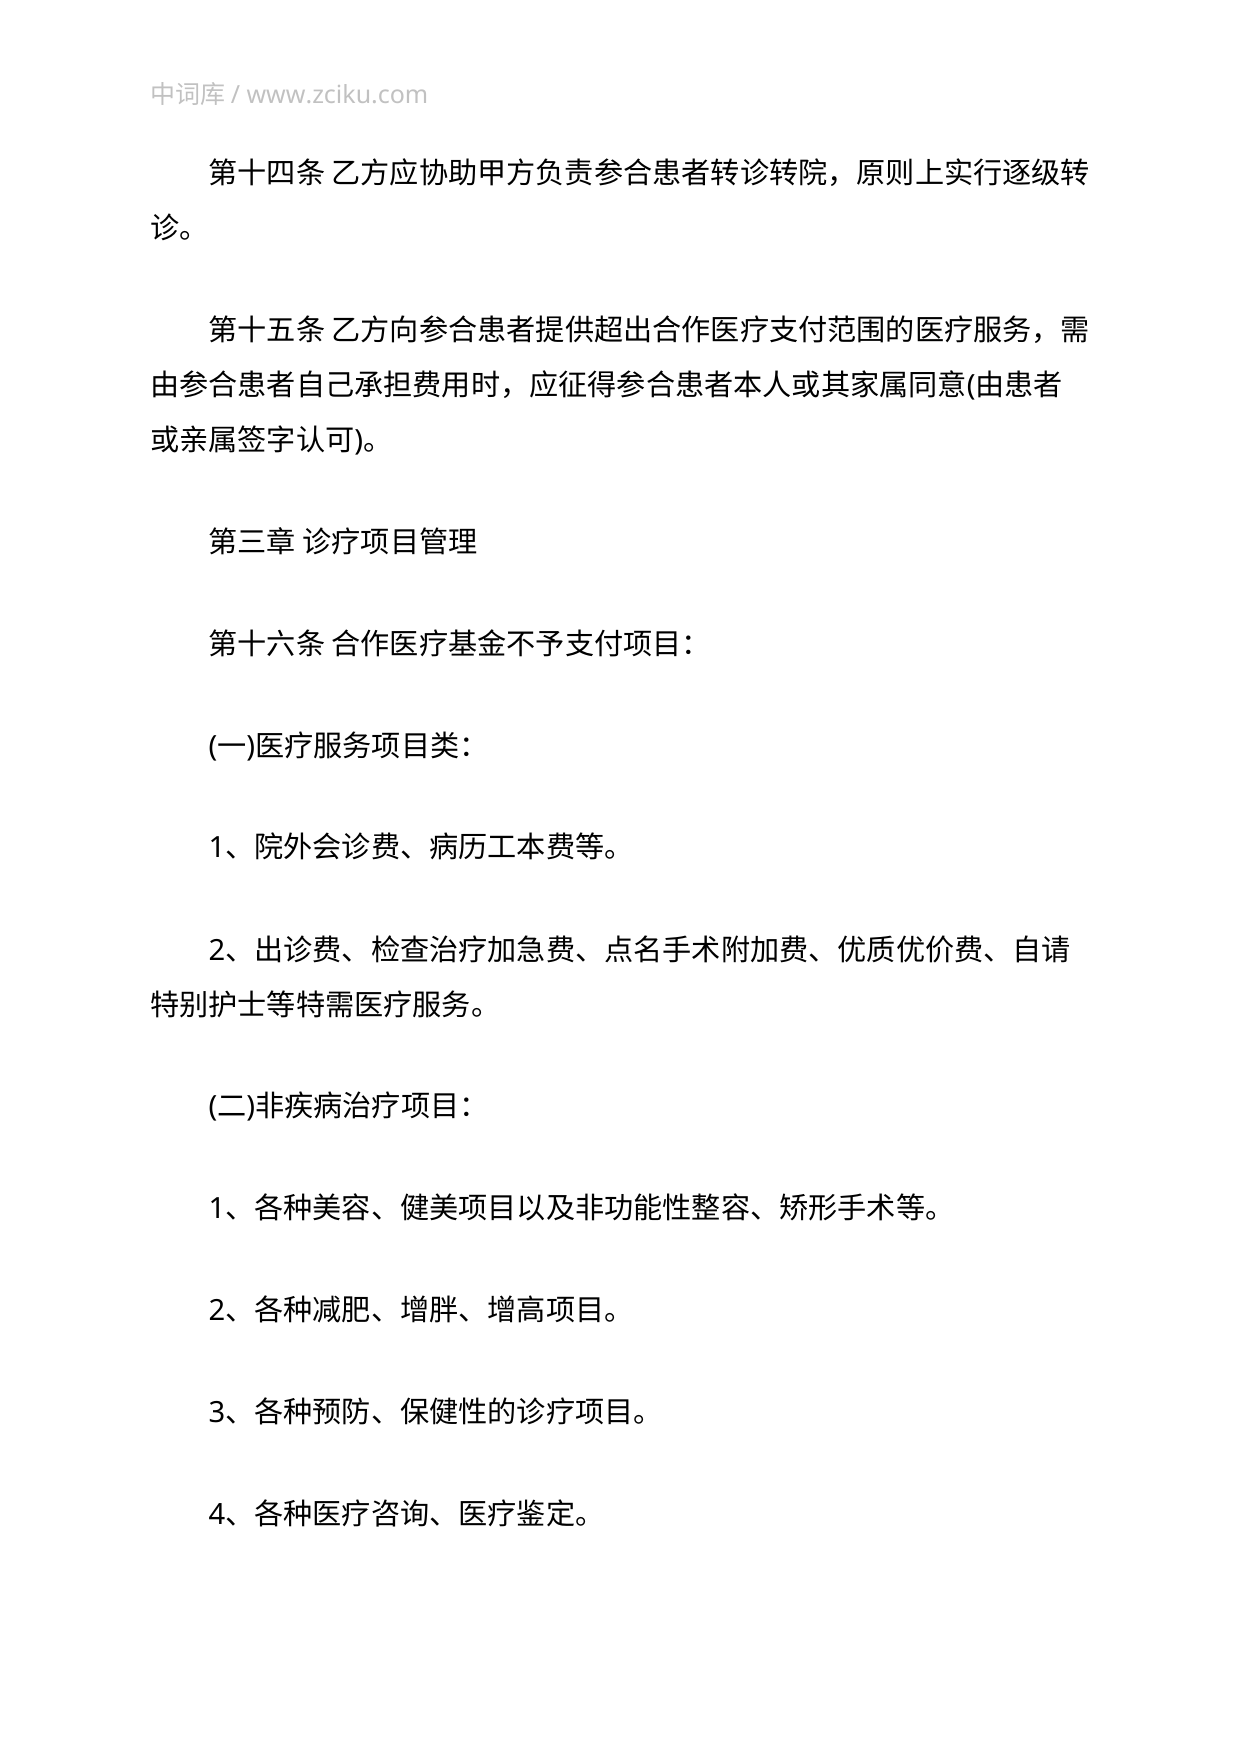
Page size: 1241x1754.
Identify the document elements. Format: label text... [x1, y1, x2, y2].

text 1、各种美容、健美项目以及非功能性整容、矫形手术等。 [150, 1185, 1090, 1227]
text 第十五条 乙方向参合患者提供超出合作医疗支付范围的医疗服务，需由参合患者自己承担费用时，应征得参合患者本人或其家属同意(由患者或亲属签字认可)。 [150, 307, 1090, 459]
text 3、各种预防、保健性的诊疗项目。 [150, 1389, 1090, 1431]
text 2、出诊费、检查治疗加急费、点名手术附加费、优质优价费、自请特别护士等特需医疗服务。 [150, 926, 1090, 1023]
text (一)医疗服务项目类： [150, 722, 1090, 764]
text 1、院外会诊费、病历工本费等。 [150, 824, 1090, 866]
text (二)非疾病治疗项目： [150, 1083, 1090, 1125]
text 2、各种减肥、增胖、增高项目。 [150, 1287, 1090, 1329]
text 第十六条 合作医疗基金不予支付项目： [150, 620, 1090, 663]
text 第十四条 乙方应协助甲方负责参合患者转诊转院，原则上实行逐级转诊。 [150, 150, 1090, 247]
text 第三章 诊疗项目管理 [150, 518, 1090, 561]
text 4、各种医疗咨询、医疗鉴定。 [150, 1491, 1090, 1533]
